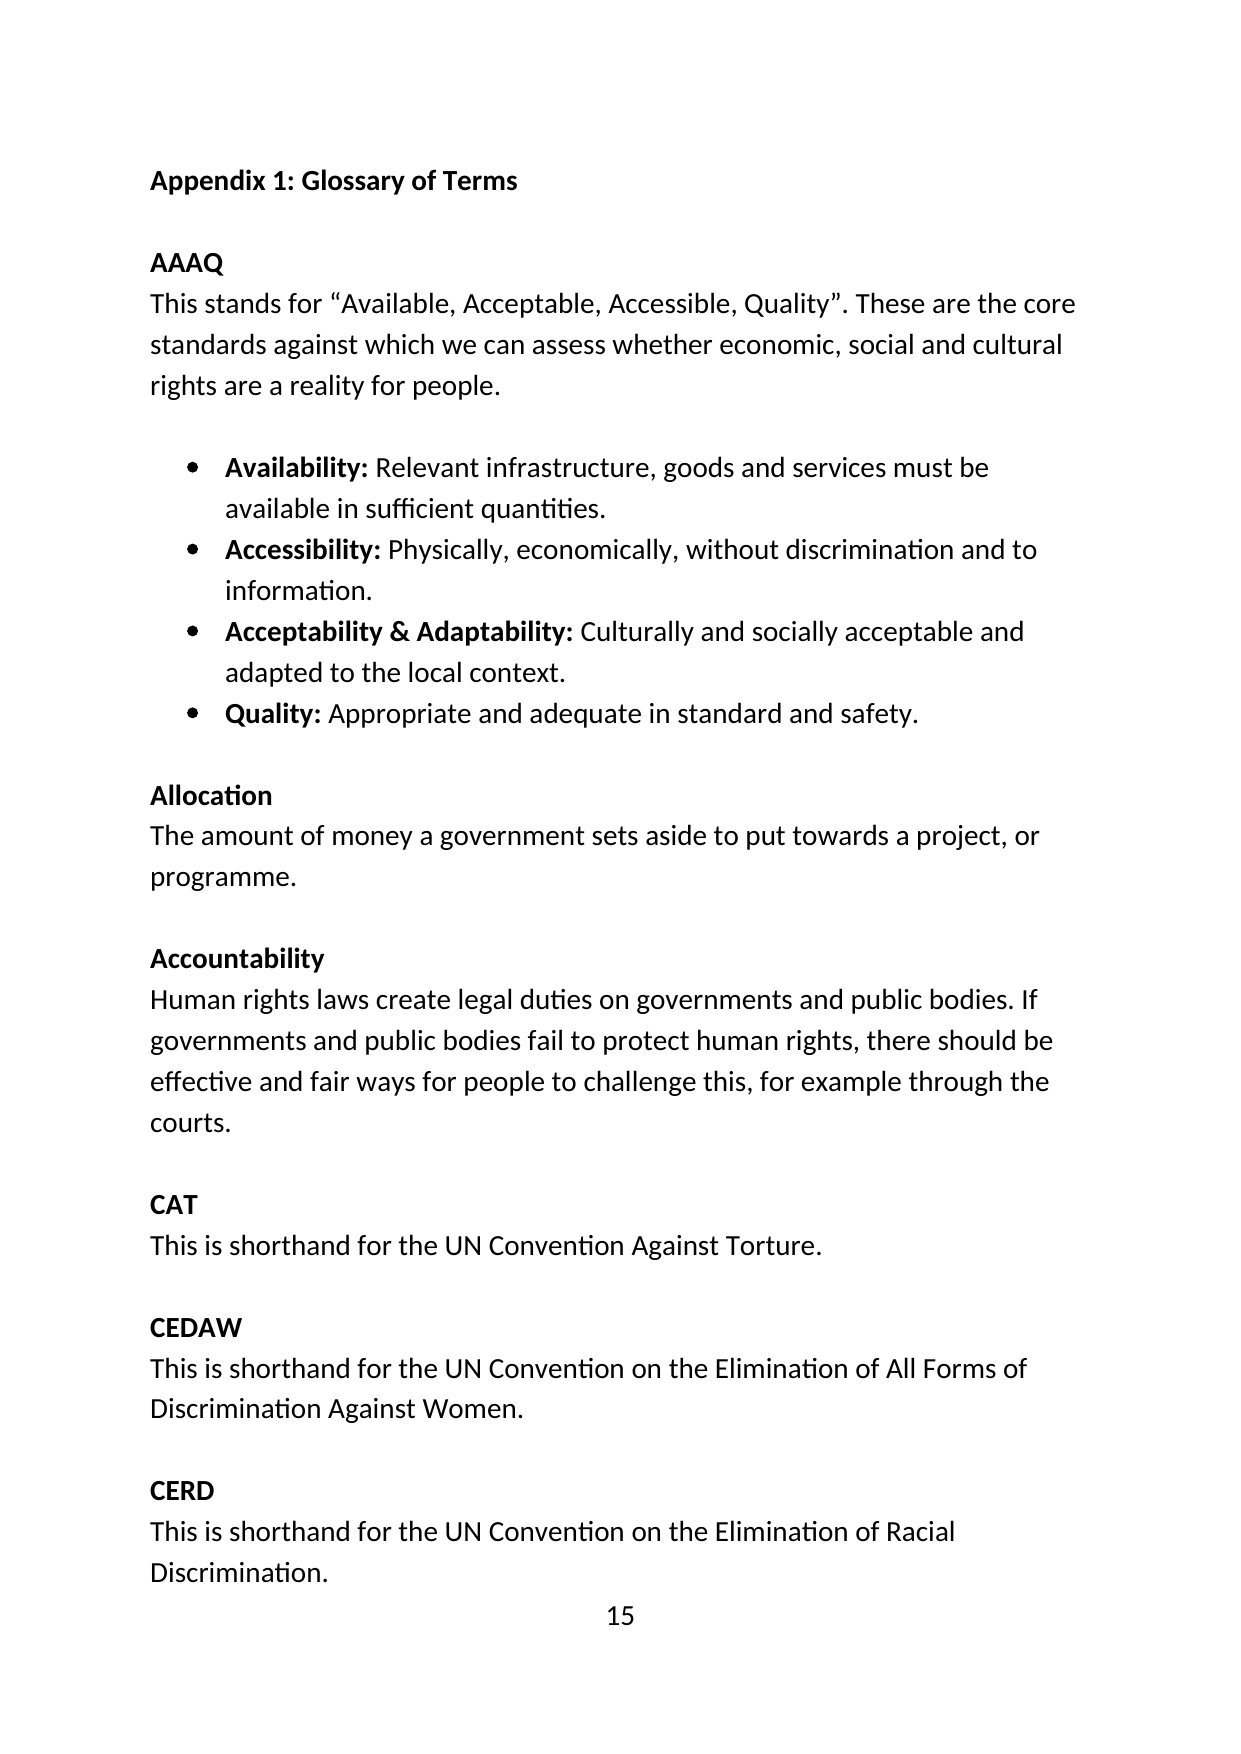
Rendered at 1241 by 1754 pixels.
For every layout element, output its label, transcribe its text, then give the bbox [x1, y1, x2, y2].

text Allocation [150, 777, 1090, 812]
text CAT [150, 1186, 1090, 1222]
text CEDAW [150, 1309, 1090, 1344]
text Accountability [150, 940, 1090, 976]
text The amount of money a government sets aside to put towards a project, or programme. [150, 817, 1090, 894]
text AAAQ [150, 244, 1090, 280]
text CERD [150, 1472, 1090, 1508]
text This stands for “Available, Acceptable, Accessible, Quality”. These are the core standards against which we can assess whether economic, social and cultural rights are a reality for people. [150, 285, 1090, 403]
list Acceptability & Adaptability: Culturally and socially acceptable and adapted to the local context. [187, 613, 1080, 689]
text Human rights laws create legal duties on governments and public bodies. If governments and public bodies fail to protect human rights, there should be effective and fair ways for people to challenge this, for example through the courts. [150, 981, 1090, 1140]
list Availability: Relevant infrastructure, goods and services must be available in sufficient quantities. [187, 449, 1080, 526]
list Accessibility: Physically, economically, without discrimination and to information. [187, 531, 1080, 607]
subtitle Appendix 1: Glossary of Terms [150, 162, 1090, 198]
text This is shorthand for the UN Convention Against Torture. [150, 1227, 1090, 1262]
list Quality: Appropriate and adequate in standard and safety. [187, 695, 1080, 730]
text This is shorthand for the UN Convention on the Elimination of All Forms of Discrimination Against Women. [150, 1350, 1090, 1426]
text This is shorthand for the UN Convention on the Elimination of Racial Discrimination. [150, 1513, 1090, 1590]
